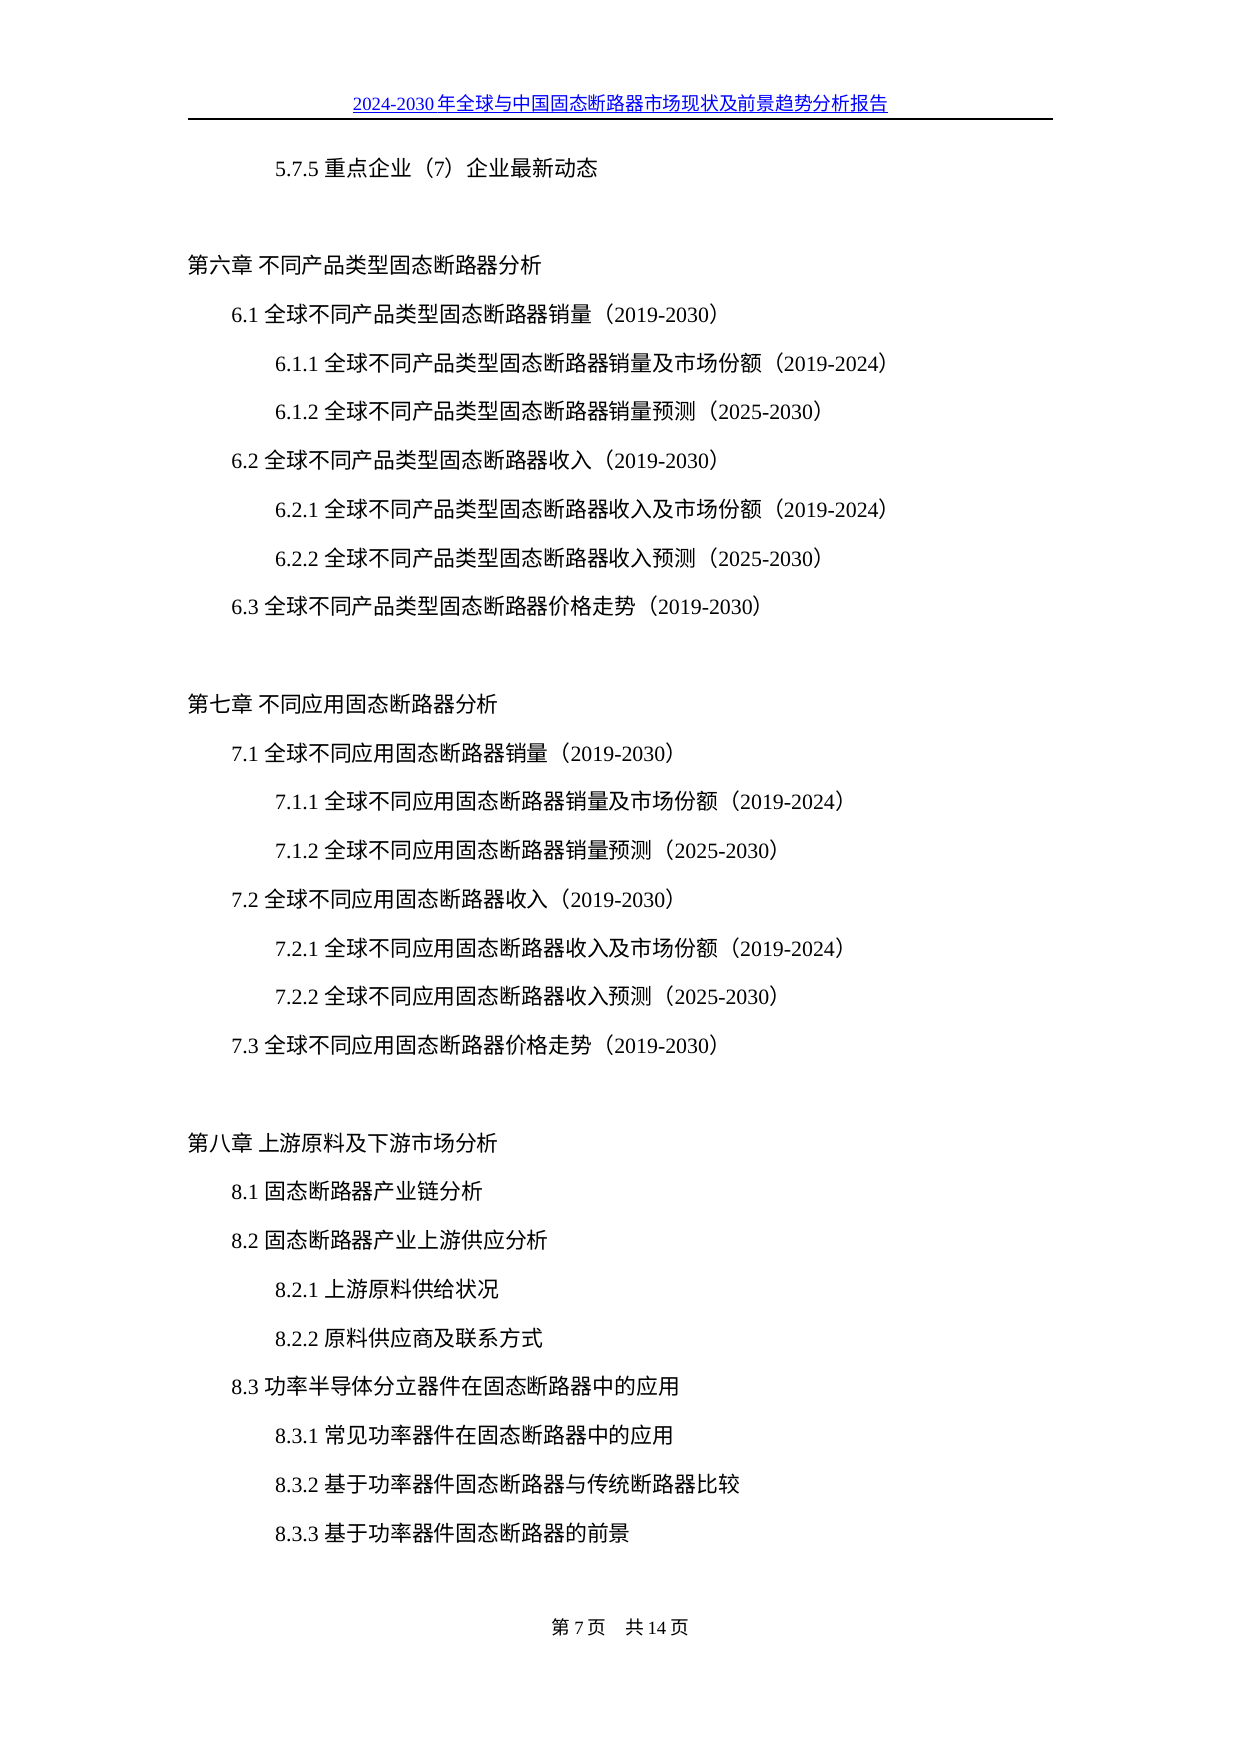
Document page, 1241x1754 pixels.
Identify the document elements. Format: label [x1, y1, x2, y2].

text [187, 150, 1053, 1548]
